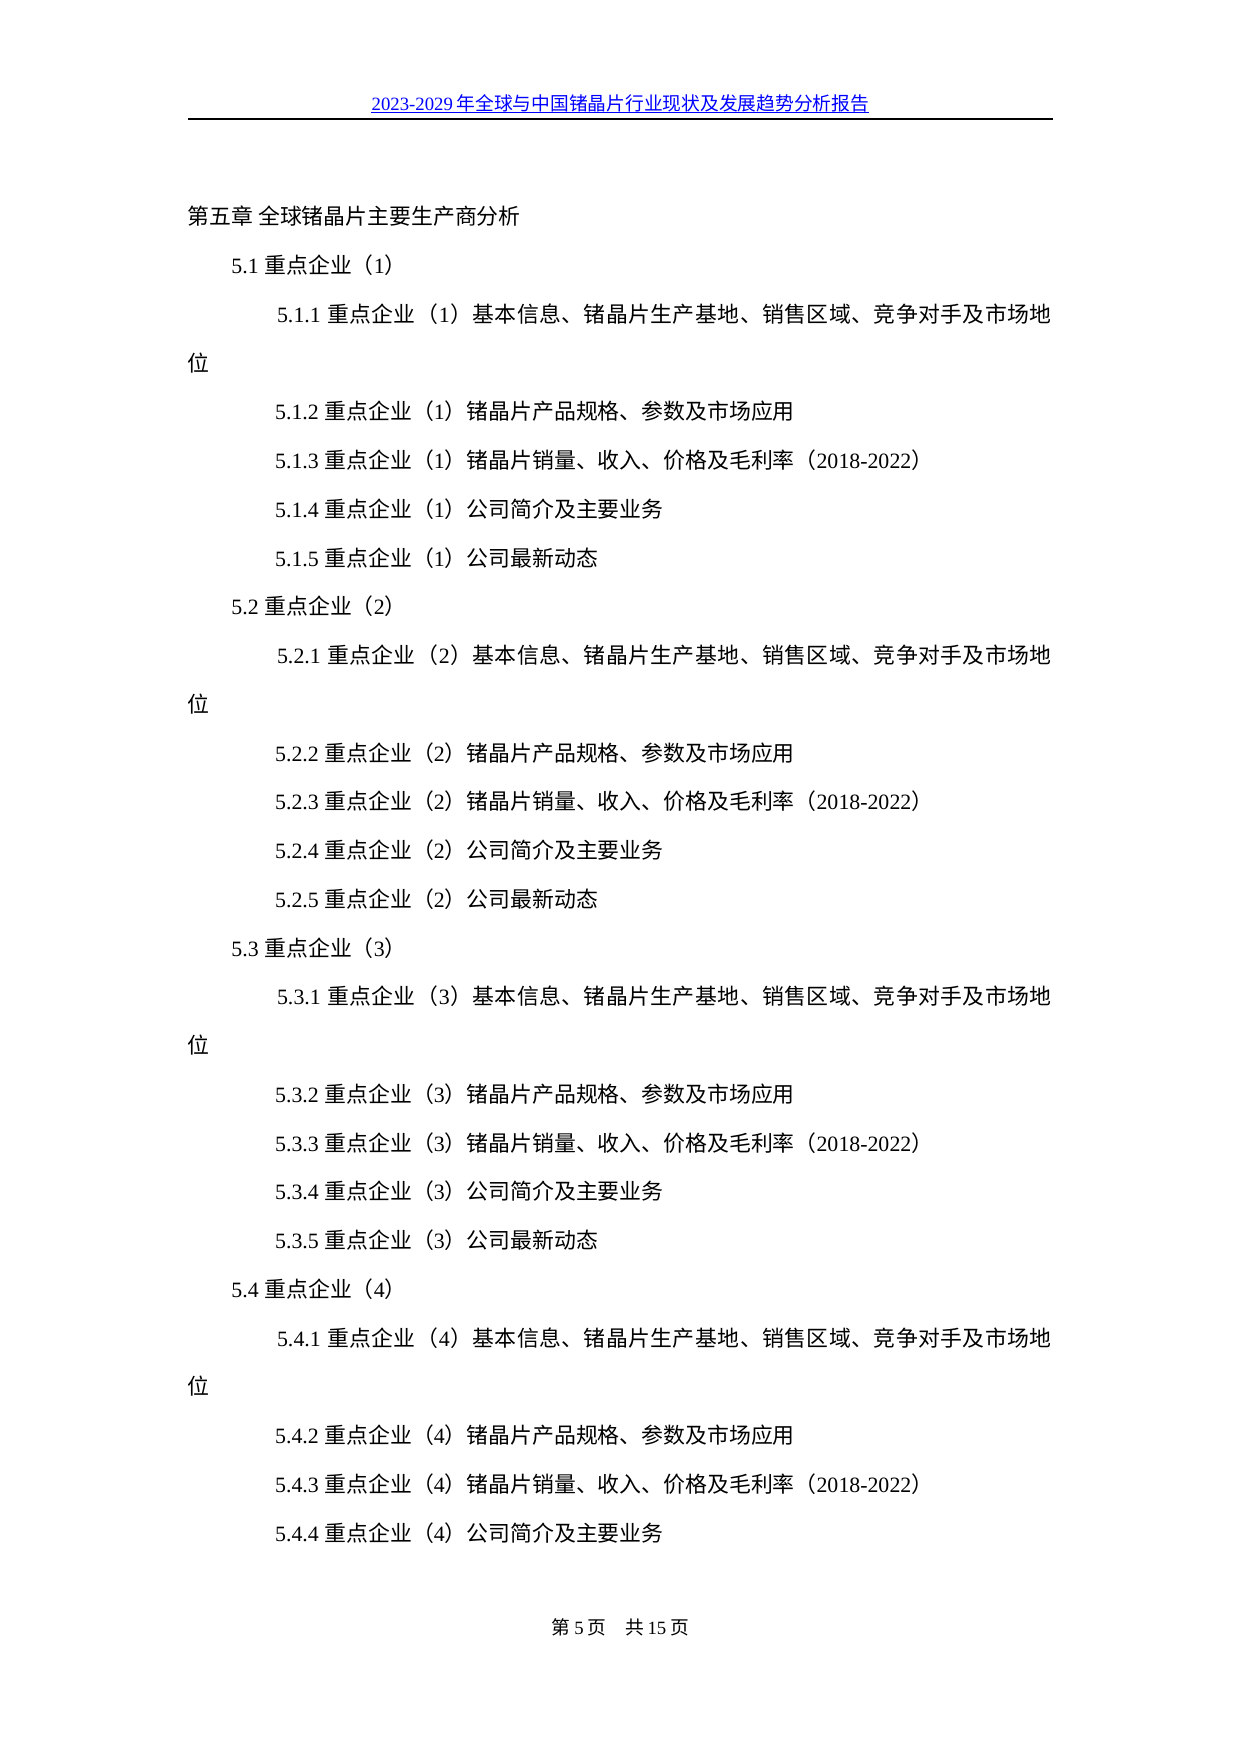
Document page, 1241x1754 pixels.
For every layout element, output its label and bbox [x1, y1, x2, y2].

text [187, 150, 1053, 1548]
